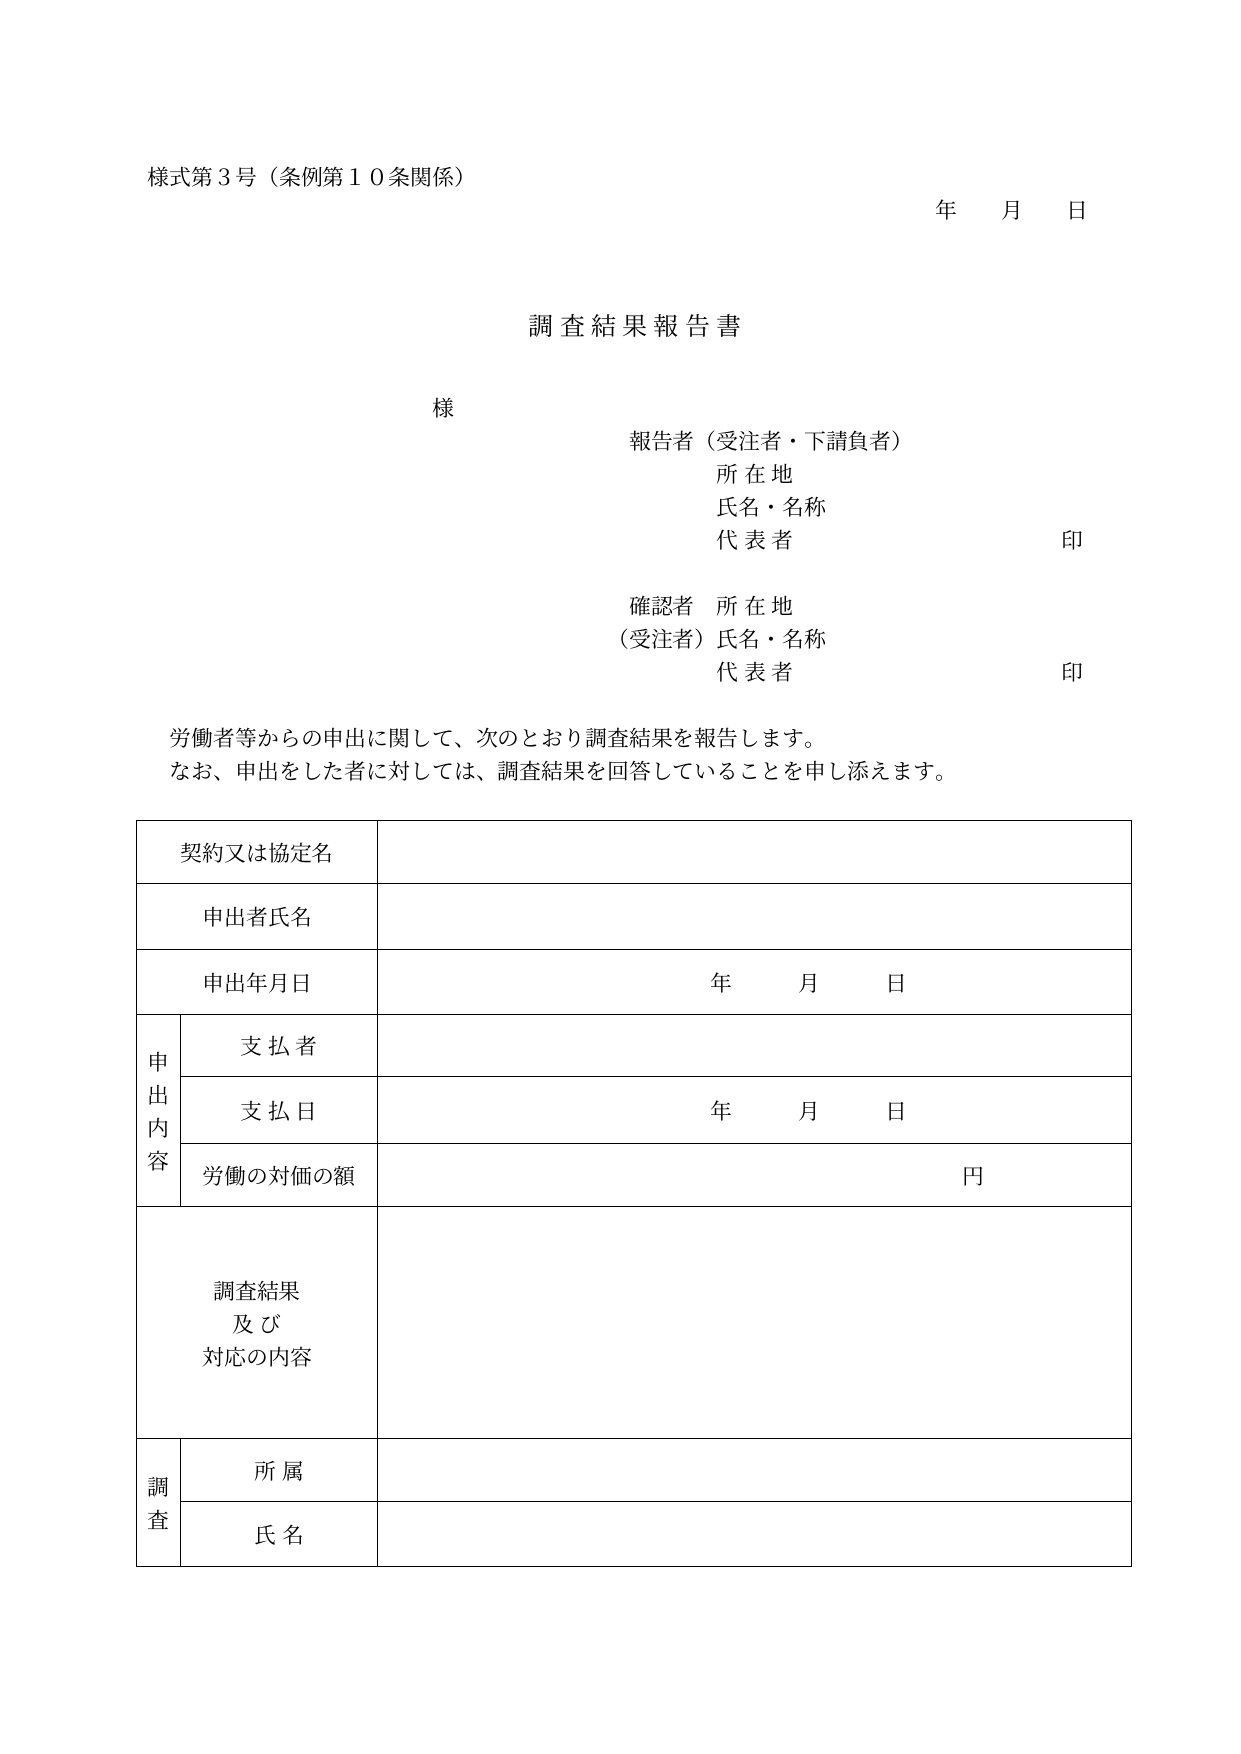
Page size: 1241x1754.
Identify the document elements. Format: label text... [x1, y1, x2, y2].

text なお、申出をした者に対しては、調査結果を回答していることを申し添えます。 [148, 754, 1122, 787]
table_cell 所 属 [181, 1439, 377, 1501]
table_cell [378, 884, 1131, 949]
table_cell 円 [378, 1144, 1131, 1206]
text 年 月 日 [148, 192, 1122, 225]
table_header [378, 821, 1131, 883]
table_cell 申出年月日 [137, 950, 377, 1014]
text 氏名・名称 [148, 489, 1122, 523]
text 様 [148, 391, 1122, 423]
text 所 在 地 [148, 457, 1122, 489]
text 確認者 所 在 地 [148, 589, 1122, 622]
table_cell 申出内容 [137, 1015, 180, 1206]
table_header 契約又は協定名 [137, 821, 377, 883]
table_cell 氏 名 [181, 1502, 377, 1566]
text 労働者等からの申出に関して、次のとおり調査結果を報告します。 [148, 721, 1122, 754]
table_cell 調査 担当者 [137, 1439, 180, 1566]
text （受注者）氏名・名称 [148, 622, 1122, 655]
text 調査結果報告書 [148, 291, 1122, 357]
table_cell 労働の対価の額 [181, 1144, 377, 1206]
table_cell [378, 1015, 1131, 1076]
table_cell 年 月 日 [378, 1077, 1131, 1143]
table_cell [378, 1207, 1131, 1438]
table_cell 年 月 日 [378, 950, 1131, 1014]
table_cell 申出者氏名 [137, 884, 377, 949]
text 代 表 者 印 [148, 655, 1122, 688]
text 代 表 者 印 [148, 523, 1122, 556]
text 様式第３号（条例第１０条関係） [148, 159, 1122, 192]
table_cell [378, 1502, 1131, 1566]
table_cell 支 払 日 [181, 1077, 377, 1143]
table_cell 支 払 者 [181, 1015, 377, 1076]
text 報告者（受注者・下請負者） [148, 423, 1122, 457]
table_cell 調査結果 及 び 対応の内容 [137, 1207, 377, 1438]
table_cell [378, 1439, 1131, 1501]
